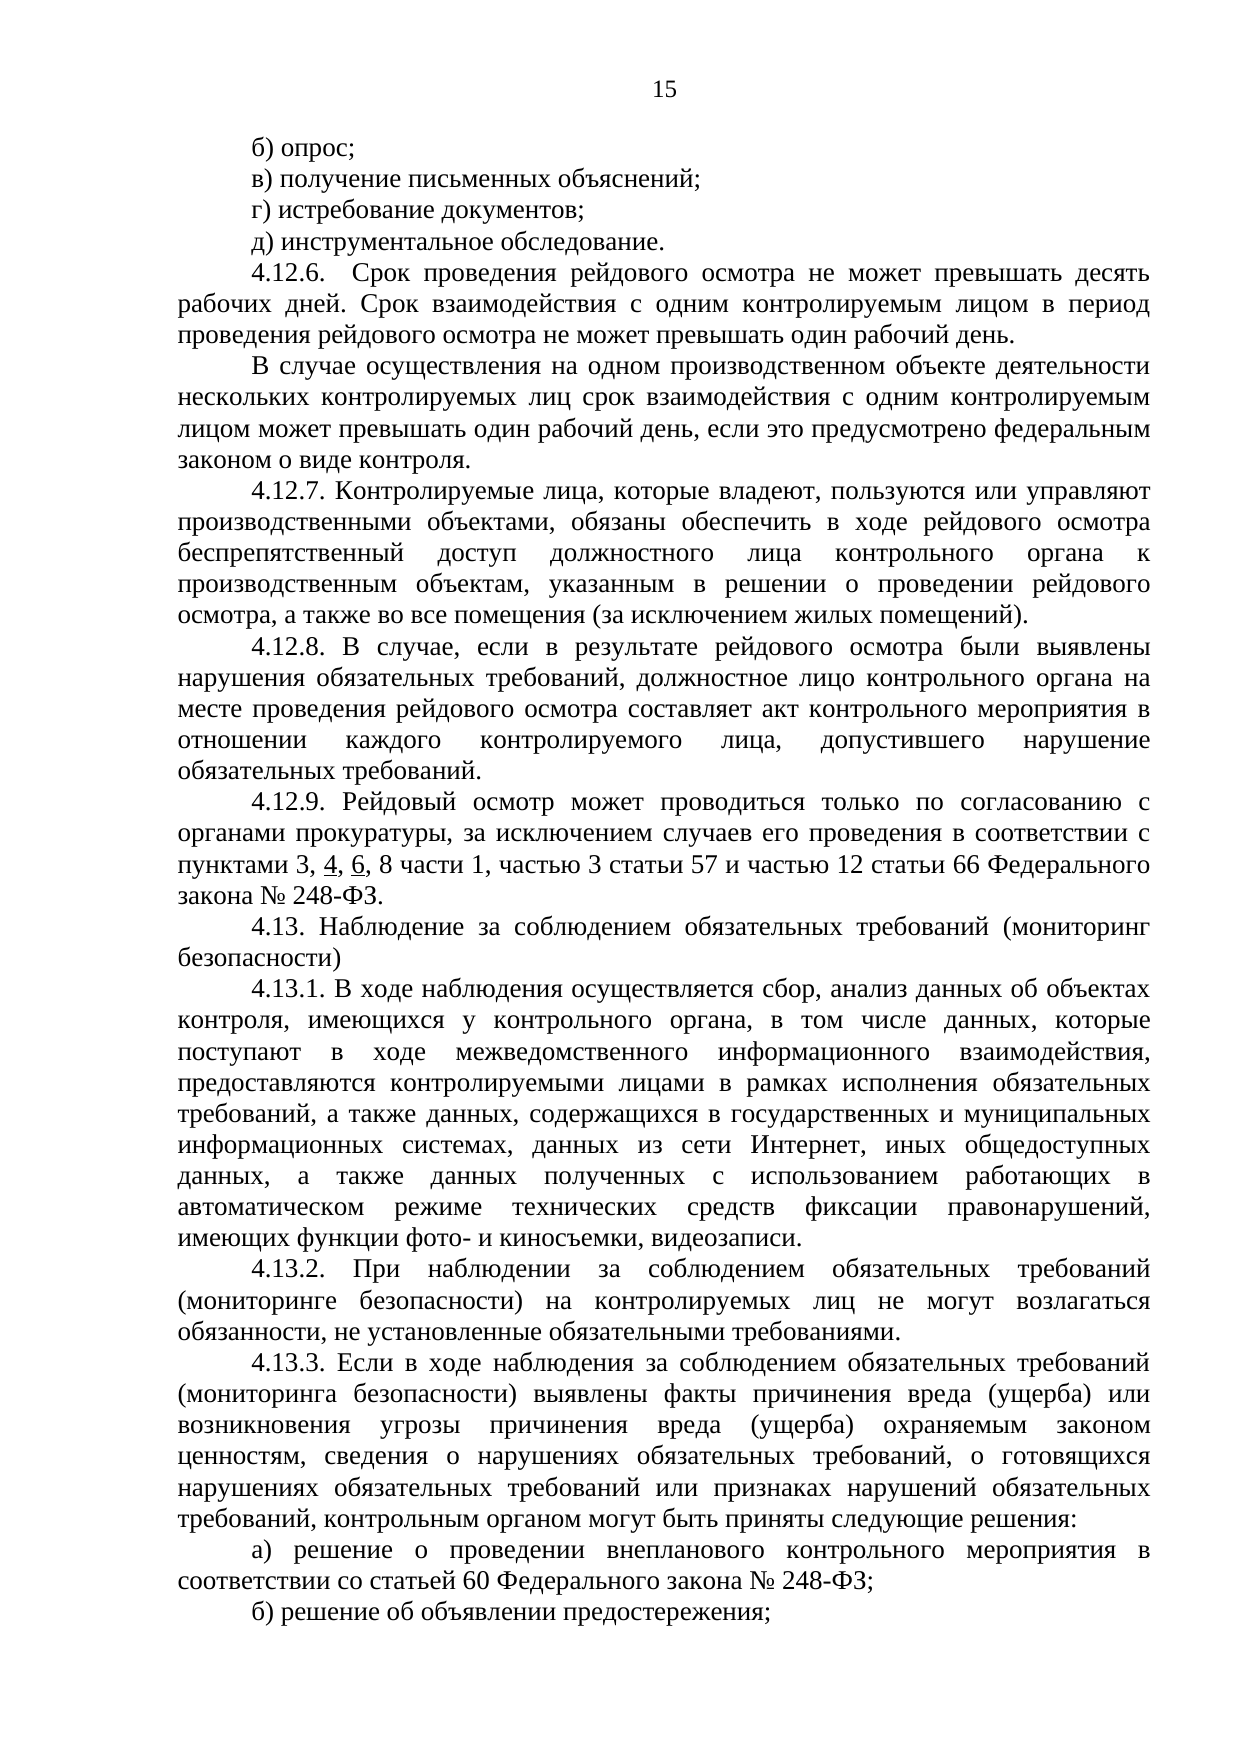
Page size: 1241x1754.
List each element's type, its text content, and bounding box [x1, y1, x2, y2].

text 4.13. Наблюдение за соблюдением обязательных требований (мониторинг безопасности) [177, 910, 1152, 972]
text в) получение письменных объяснений; [177, 162, 1152, 194]
text д) инструментальное обследование. [177, 225, 1152, 256]
text б) опрос; [177, 131, 1152, 162]
text 4.12.7. Контролируемые лица, которые владеют, пользуются или управляют производственными объектами, обязаны обеспечить в ходе рейдового осмотра беспрепятственный доступ должностного лица контрольного органа к производственным объектам, указанным в решении о проведении рейдового осмотра, а также во все помещения (за исключением жилых помещений). [177, 474, 1152, 630]
text 4.13.1. В ходе наблюдения осуществляется сбор, анализ данных об объектах контроля, имеющихся у контрольного органа, в том числе данных, которые поступают в ходе межведомственного информационного взаимодействия, предоставляются контролируемыми лицами в рамках исполнения обязательных требований, а также данных, содержащихся в государственных и муниципальных информационных системах, данных из сети Интернет, иных общедоступных данных, а также данных полученных с использованием работающих в автоматическом режиме технических средств фиксации правонарушений, имеющих функции фото- и киносъемки, видеозаписи. [177, 972, 1152, 1253]
text 4.13.3. Если в ходе наблюдения за соблюдением обязательных требований (мониторинга безопасности) выявлены факты причинения вреда (ущерба) или возникновения угрозы причинения вреда (ущерба) охраняемым законом ценностям, сведения о нарушениях обязательных требований, о готовящихся нарушениях обязательных требований или признаках нарушений обязательных требований, контрольным органом могут быть приняты следующие решения: [177, 1346, 1152, 1533]
text В случае осуществления на одном производственном объекте деятельности нескольких контролируемых лиц срок взаимодействия с одним контролируемым лицом может превышать один рабочий день, если это предусмотрено федеральным законом о виде контроля. [177, 349, 1152, 474]
text 4.12.8. В случае, если в результате рейдового осмотра были выявлены нарушения обязательных требований, должностное лицо контрольного органа на месте проведения рейдового осмотра составляет акт контрольного мероприятия в отношении каждого контролируемого лица, допустившего нарушение обязательных требований. [177, 630, 1152, 785]
text б) решение об объявлении предостережения; [177, 1595, 1152, 1626]
text 4.13.2. При наблюдении за соблюдением обязательных требований (мониторинге безопасности) на контролируемых лиц не могут возлагаться обязанности, не установленные обязательными требованиями. [177, 1253, 1152, 1346]
text а) решение о проведении внепланового контрольного мероприятия в соответствии со статьей 60 Федерального закона № 248-ФЗ; [177, 1533, 1152, 1595]
text 4.12.6. Срок проведения рейдового осмотра не может превышать десять рабочих дней. Срок взаимодействия с одним контролируемым лицом в период проведения рейдового осмотра не может превышать один рабочий день. [177, 256, 1152, 349]
text 4.12.9. Рейдовый осмотр может проводиться только по согласованию с органами прокуратуры, за исключением случаев его проведения в соответствии с пунктами 3, 4, 6, 8 части 1, частью 3 статьи 57 и частью 12 статьи 66 Федерального закона № 248-ФЗ. [177, 785, 1152, 910]
text г) истребование документов; [177, 194, 1152, 225]
